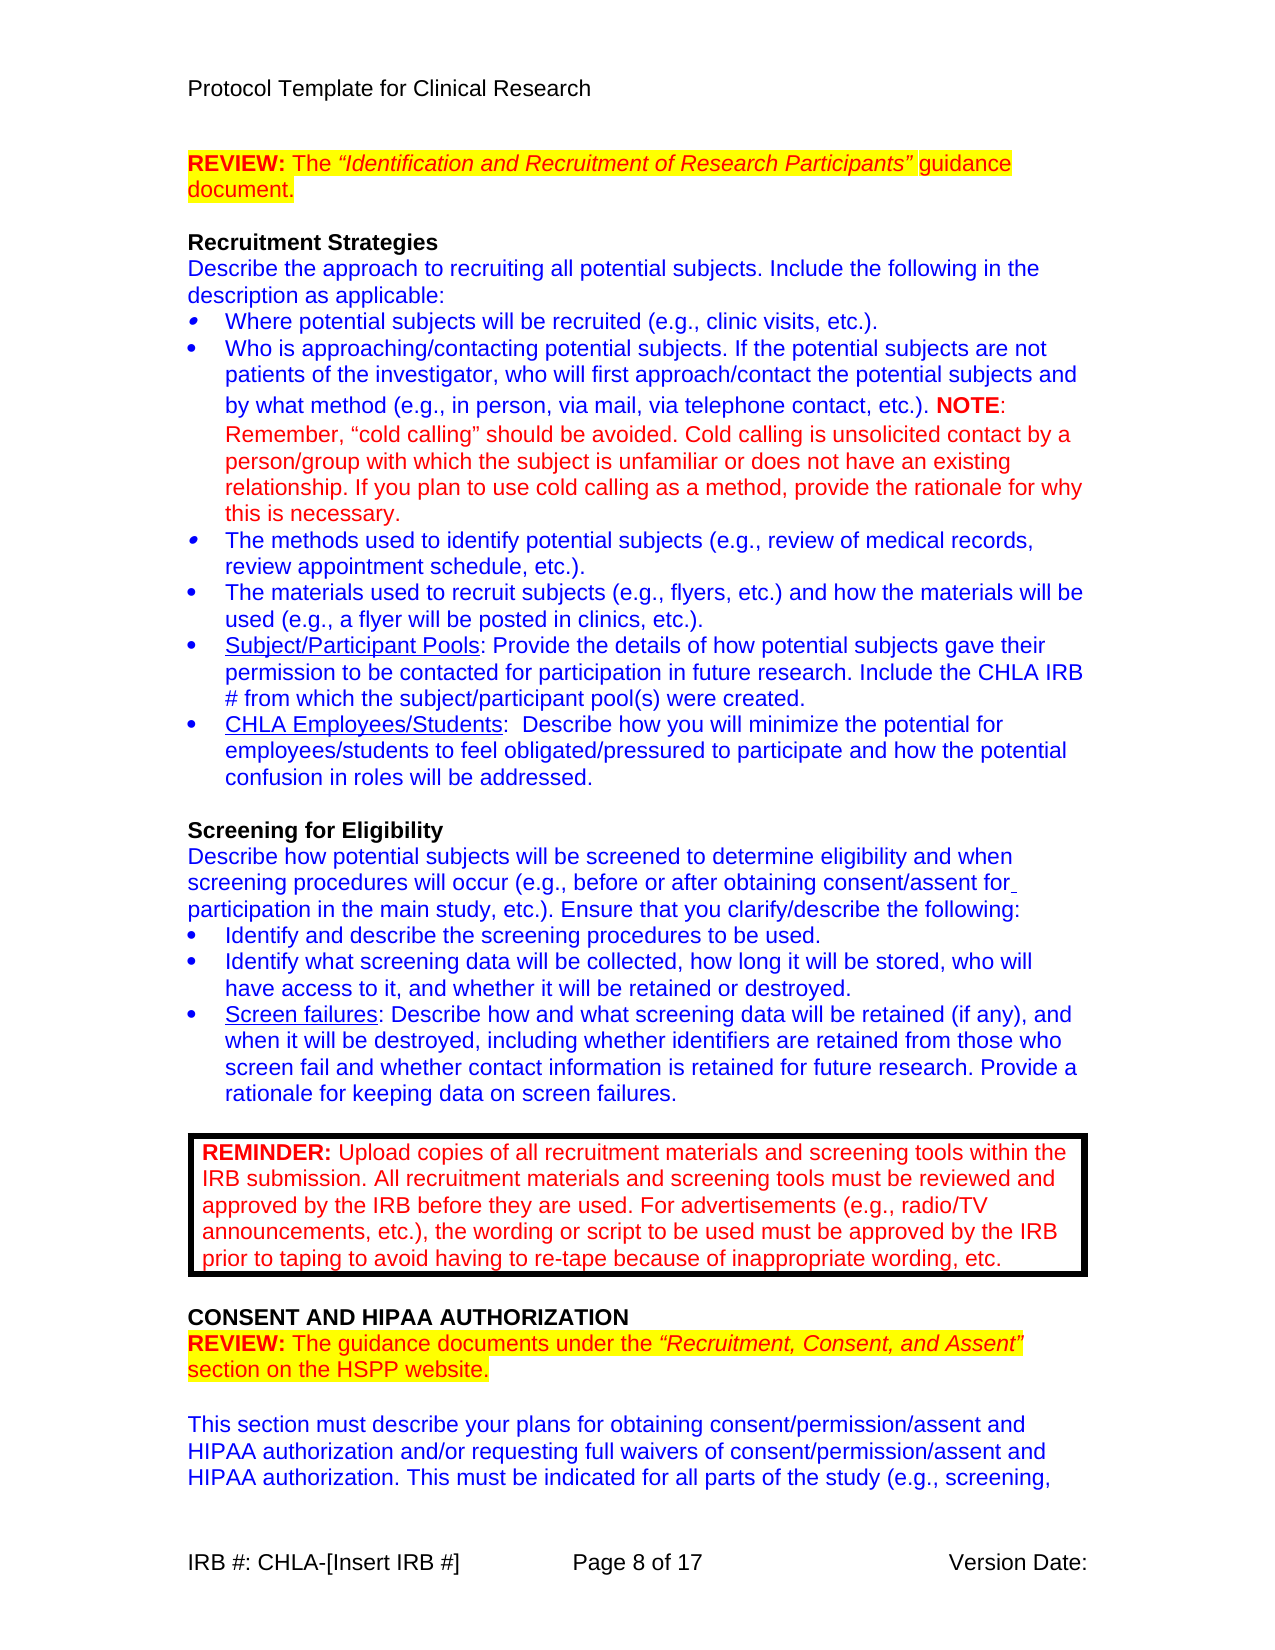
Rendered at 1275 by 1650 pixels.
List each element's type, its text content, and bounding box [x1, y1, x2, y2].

text Screening for Eligibility [187, 817, 1087, 843]
list Screen failures: Describe how and what screening data will be retained (if any), and when it will be destroyed, including whether identifiers are retained from those who screen fail and whether contact information is retained for future research. Provide a rationale for keeping data on screen failures. [187, 1001, 1087, 1106]
table_header REMINDER: Upload copies of all recruitment materials and screening tools within the IRB submission. All recruitment materials and screening tools must be reviewed and approved by the IRB before they are used. For advertisements (e.g., radio/TV announcements, etc.), the wording or script to be used must be approved by the IRB prior to taping to avoid having to re-tape because of inappropriate wording, etc. [194, 1139, 1081, 1271]
text REVIEW: The guidance documents under the “Recruitment, Consent, and Assent” section on the HSPP website. [489, 1330, 1087, 1382]
text Describe the approach to recruiting all potential subjects. Include the following in the description as applicable: [187, 255, 1087, 308]
text CONSENT AND HIPAA AUTHORIZATION [187, 1303, 1087, 1330]
list The methods used to identify potential subjects (e.g., review of medical records, review appointment schedule, etc.). [187, 527, 1087, 579]
text Recruitment Strategies [187, 229, 1087, 255]
list Where potential subjects will be recruited (e.g., clinic visits, etc.). [187, 308, 1087, 334]
list Identify and describe the screening procedures to be used. [187, 922, 1087, 948]
list CHLA Employees/Students: Describe how you will minimize the potential for employees/students to feel obligated/pressured to participate and how the potential confusion in roles will be addressed. [187, 711, 1087, 790]
text REVIEW: The “Identification and Recruitment of Research Participants” guidance document. [294, 150, 1087, 203]
text Describe how potential subjects will be screened to determine eligibility and when screening procedures will occur (e.g., before or after obtaining consent/assent for participation in the main study, etc.). Ensure that you clarify/describe the following: [187, 843, 1087, 922]
list The materials used to recruit subjects (e.g., flyers, etc.) and how the materials will be used (e.g., a flyer will be posted in clinics, etc.). [187, 579, 1087, 632]
list Subject/Participant Pools: Provide the details of how potential subjects gave their permission to be contacted for participation in future research. Include the CHLA IRB # from which the subject/participant pool(s) were created. [187, 632, 1087, 711]
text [187, 1411, 1087, 1490]
list Who is approaching/contacting potential subjects. If the potential subjects are not patients of the investigator, who will first approach/contact the potential subjects and by what method (e.g., in person, via mail, via telephone contact, etc.). NOTE: Remember, “cold calling” should be avoided. Cold calling is unsolicited contact by a person/group with which the subject is unfamiliar or does not have an existing relationship. If you plan to use cold calling as a method, provide the rationale for why this is necessary. [187, 334, 1087, 527]
list Identify what screening data will be collected, how long it will be stored, who will have access to it, and whether it will be retained or destroyed. [187, 948, 1087, 1001]
